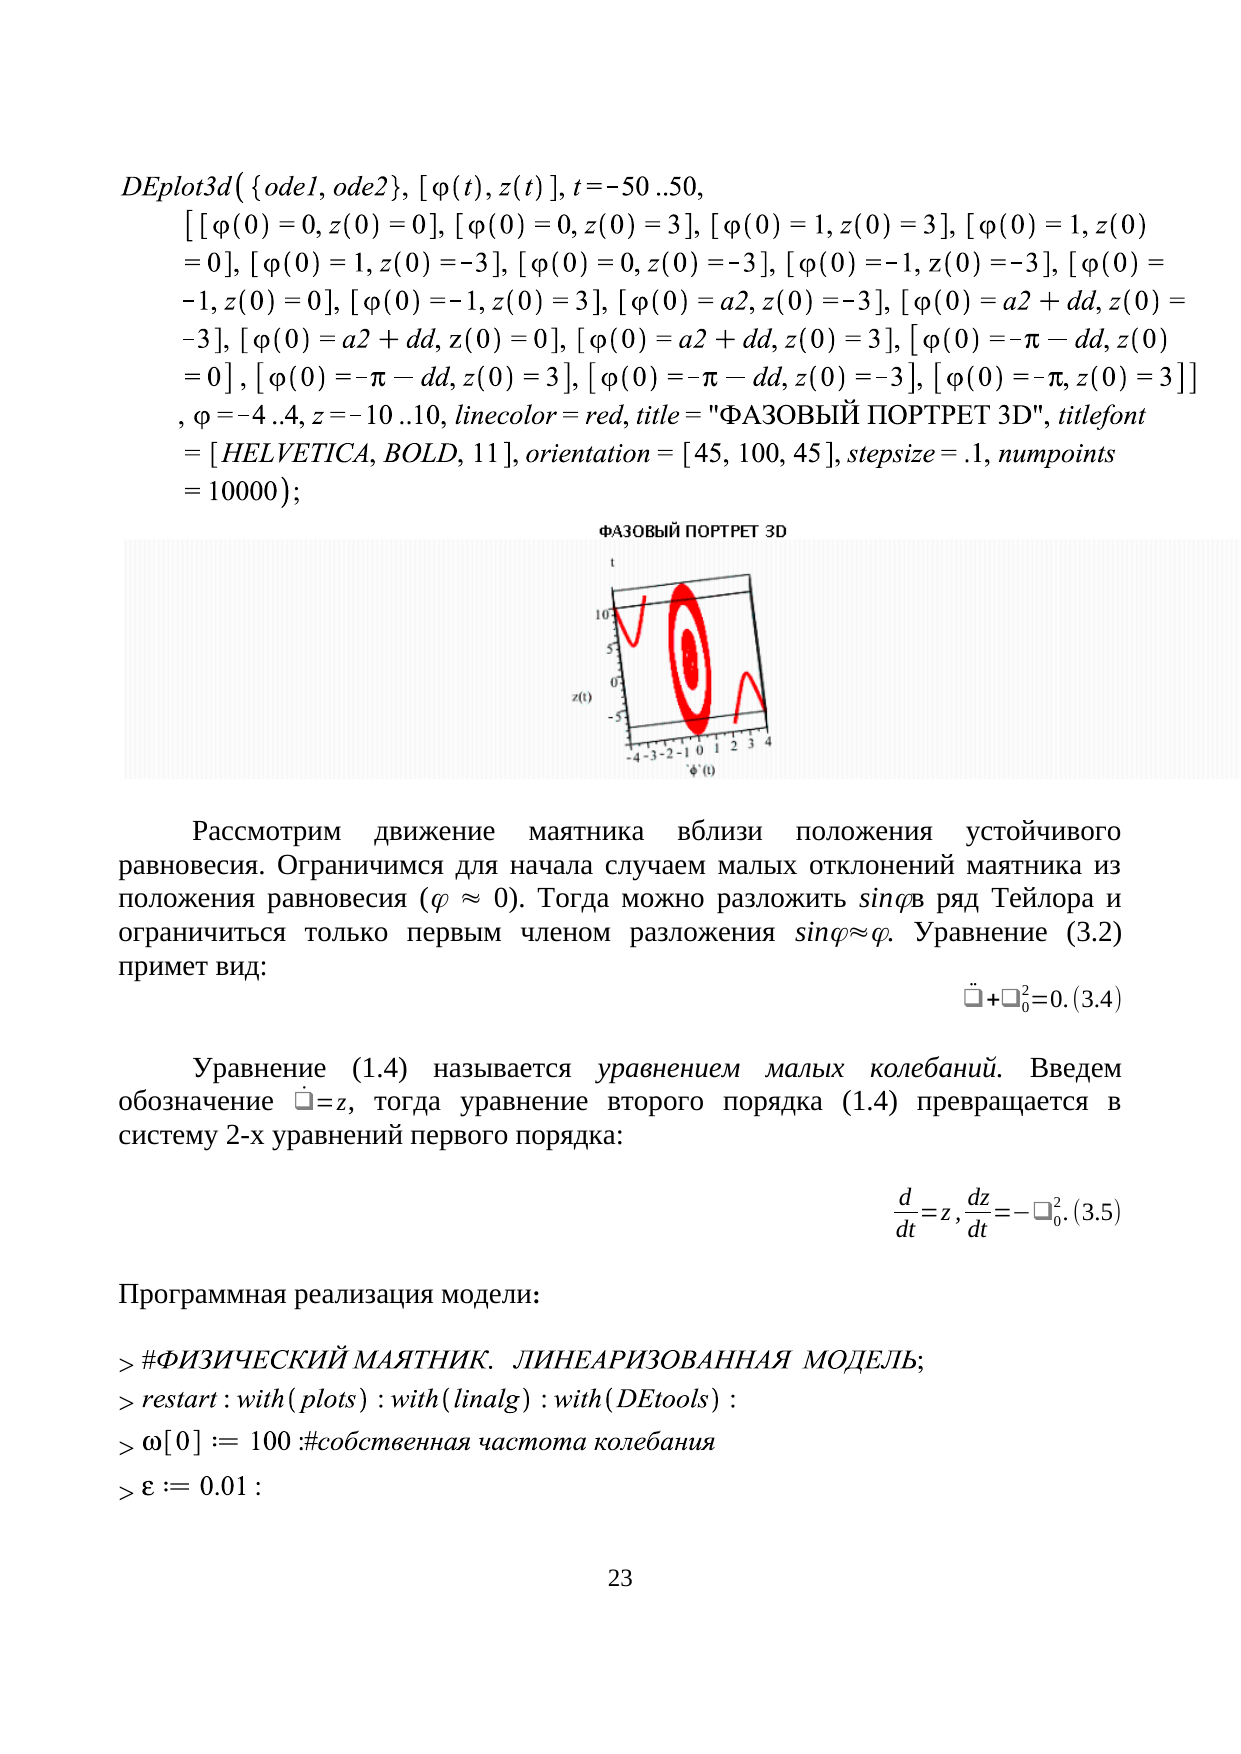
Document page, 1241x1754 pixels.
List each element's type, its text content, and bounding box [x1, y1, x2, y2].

text Программная реализация модели: [118, 1276, 1122, 1310]
text > [118, 1465, 1122, 1510]
text Рассмотрим движение маятника вблизи положения устойчивого равновесия. Ограничимся для начала случаем малых отклонений маятника из положения равновесия ( 0). Тогда можно разложить sinв ряд Тейлора и ограничиться только первым членом разложения sin. Уравнение (3.2) примет вид: [118, 813, 1122, 981]
picture [118, 517, 1241, 785]
text > [118, 1420, 1122, 1465]
text > [118, 1342, 1122, 1381]
text Уравнение (1.4) называется уравнением малых колебаний. Введем обозначение , тогда уравнение второго порядка (1.4) превращается в систему 2-х уравнений первого порядка: [118, 1050, 1122, 1150]
text > [118, 1381, 1122, 1420]
